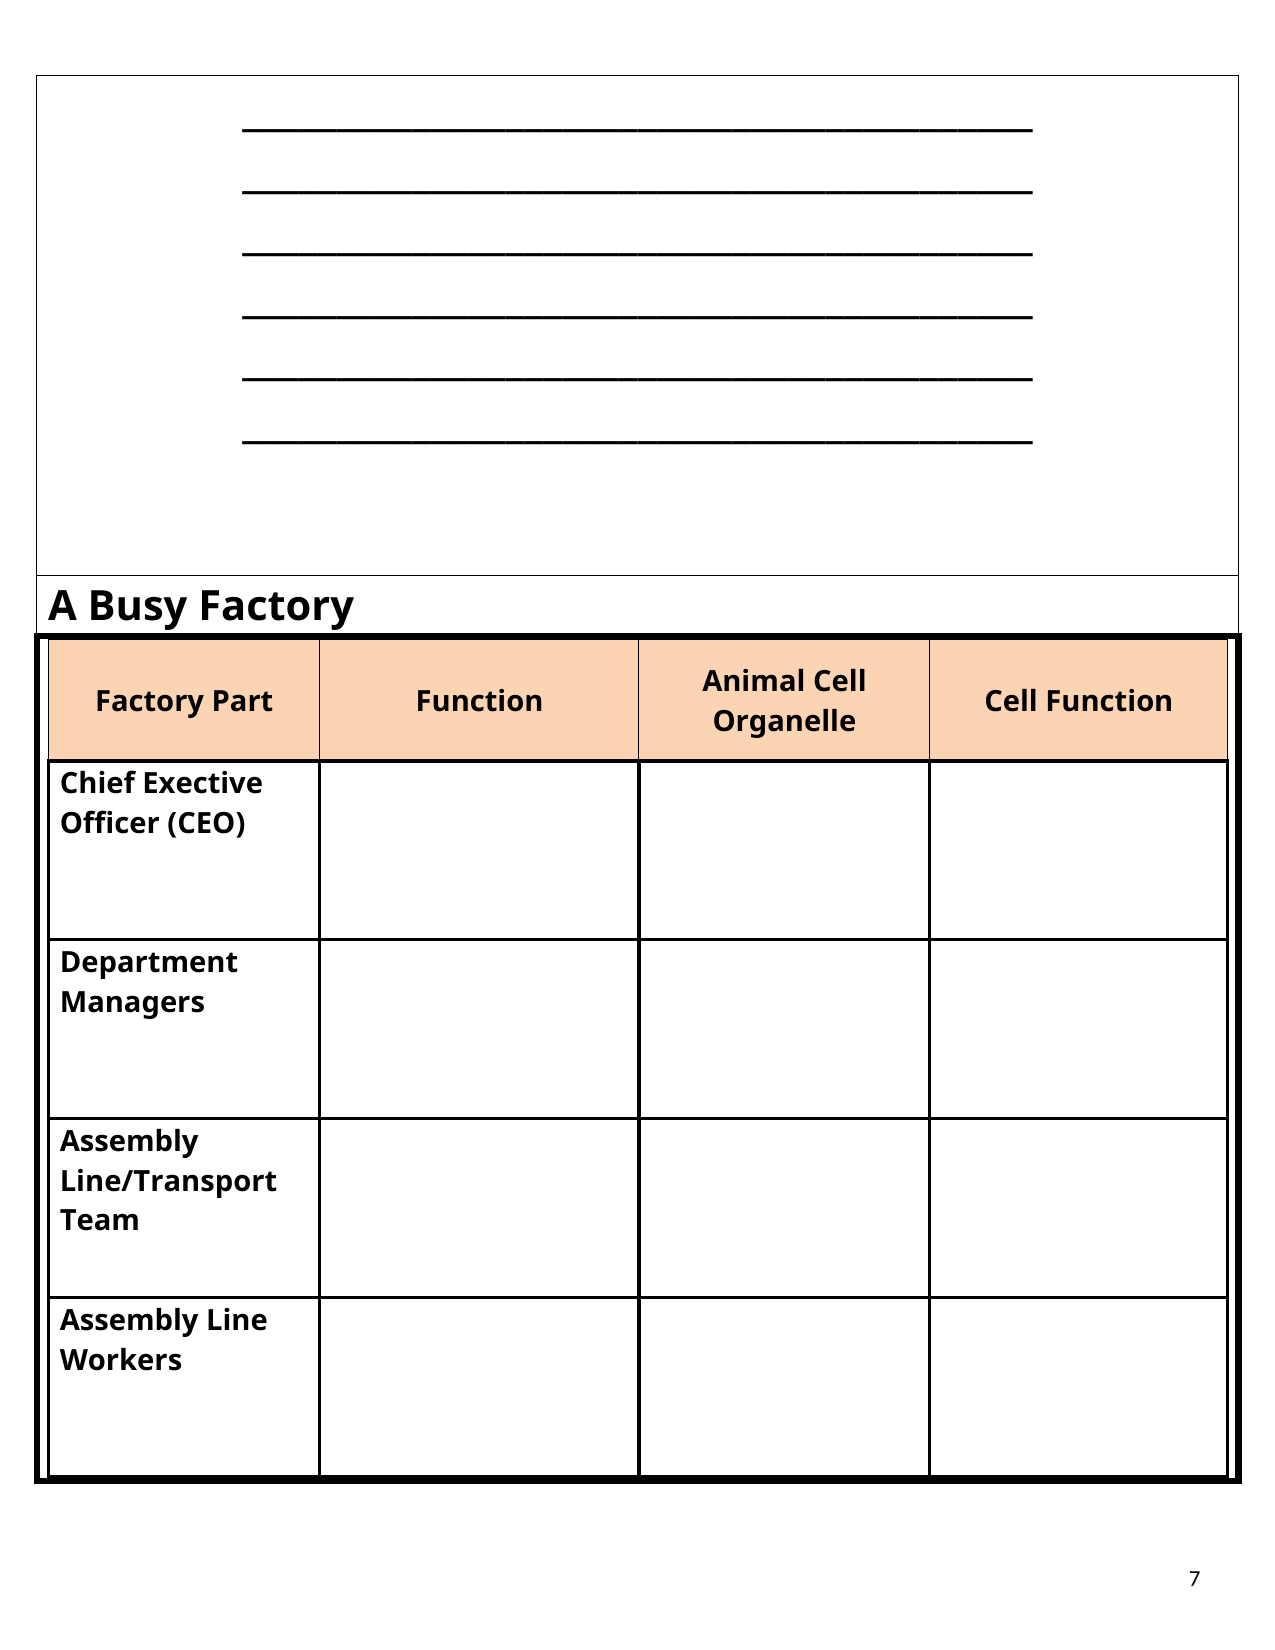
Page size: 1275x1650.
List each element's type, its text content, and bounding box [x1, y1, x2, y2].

table_cell [931, 1120, 1226, 1296]
table_cell [321, 1120, 637, 1296]
table_cell [931, 941, 1226, 1117]
table_cell [641, 1120, 928, 1296]
table_cell A Busy Factory [37, 576, 1238, 633]
table_cell [50, 1299, 318, 1475]
table_cell [321, 941, 637, 1117]
table_cell [641, 1299, 928, 1475]
table_cell [1228, 639, 1235, 1478]
table_cell [321, 1299, 637, 1475]
table_cell [50, 1120, 318, 1296]
table_cell [50, 763, 318, 938]
table_cell [641, 763, 928, 938]
table_cell [321, 763, 637, 938]
table_cell [931, 1299, 1226, 1475]
table_cell [931, 763, 1226, 938]
table_cell [50, 941, 318, 1117]
table_cell [40, 639, 48, 1478]
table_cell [37, 76, 1238, 575]
table_cell [641, 941, 928, 1117]
